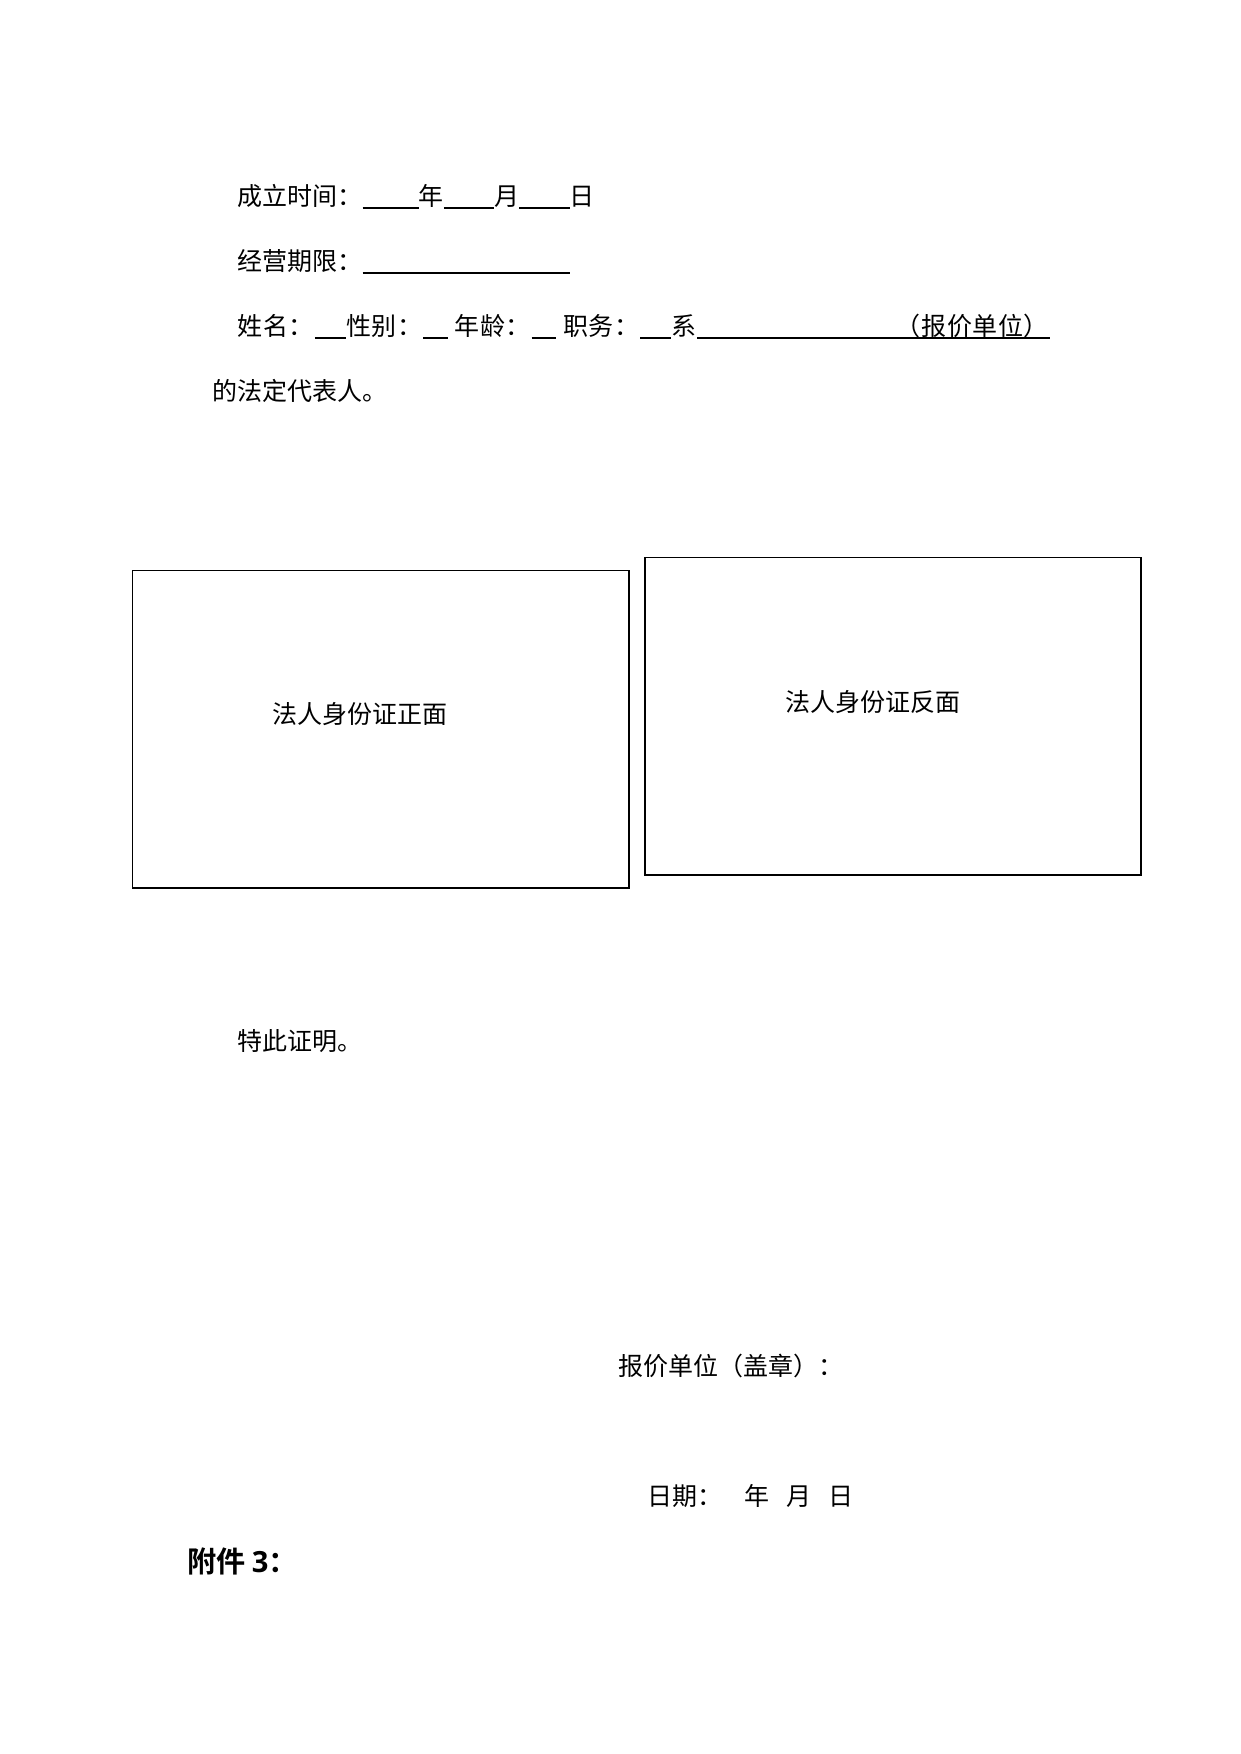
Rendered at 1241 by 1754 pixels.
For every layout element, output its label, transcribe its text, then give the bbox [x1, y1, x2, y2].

text 经营期限： [187, 227, 1053, 292]
text 附件3： [187, 1527, 1053, 1592]
text 特此证明。 [187, 1007, 1053, 1072]
text 成立时间： 年 月 日 [187, 162, 1053, 227]
text 日期： 年 月 日 [187, 1462, 1053, 1527]
text 姓名： 性别： 年龄： 职务： 系 （报价单位） 的法定代表人。 [212, 292, 1053, 422]
text 报价单位（盖章）： [187, 1332, 1053, 1397]
